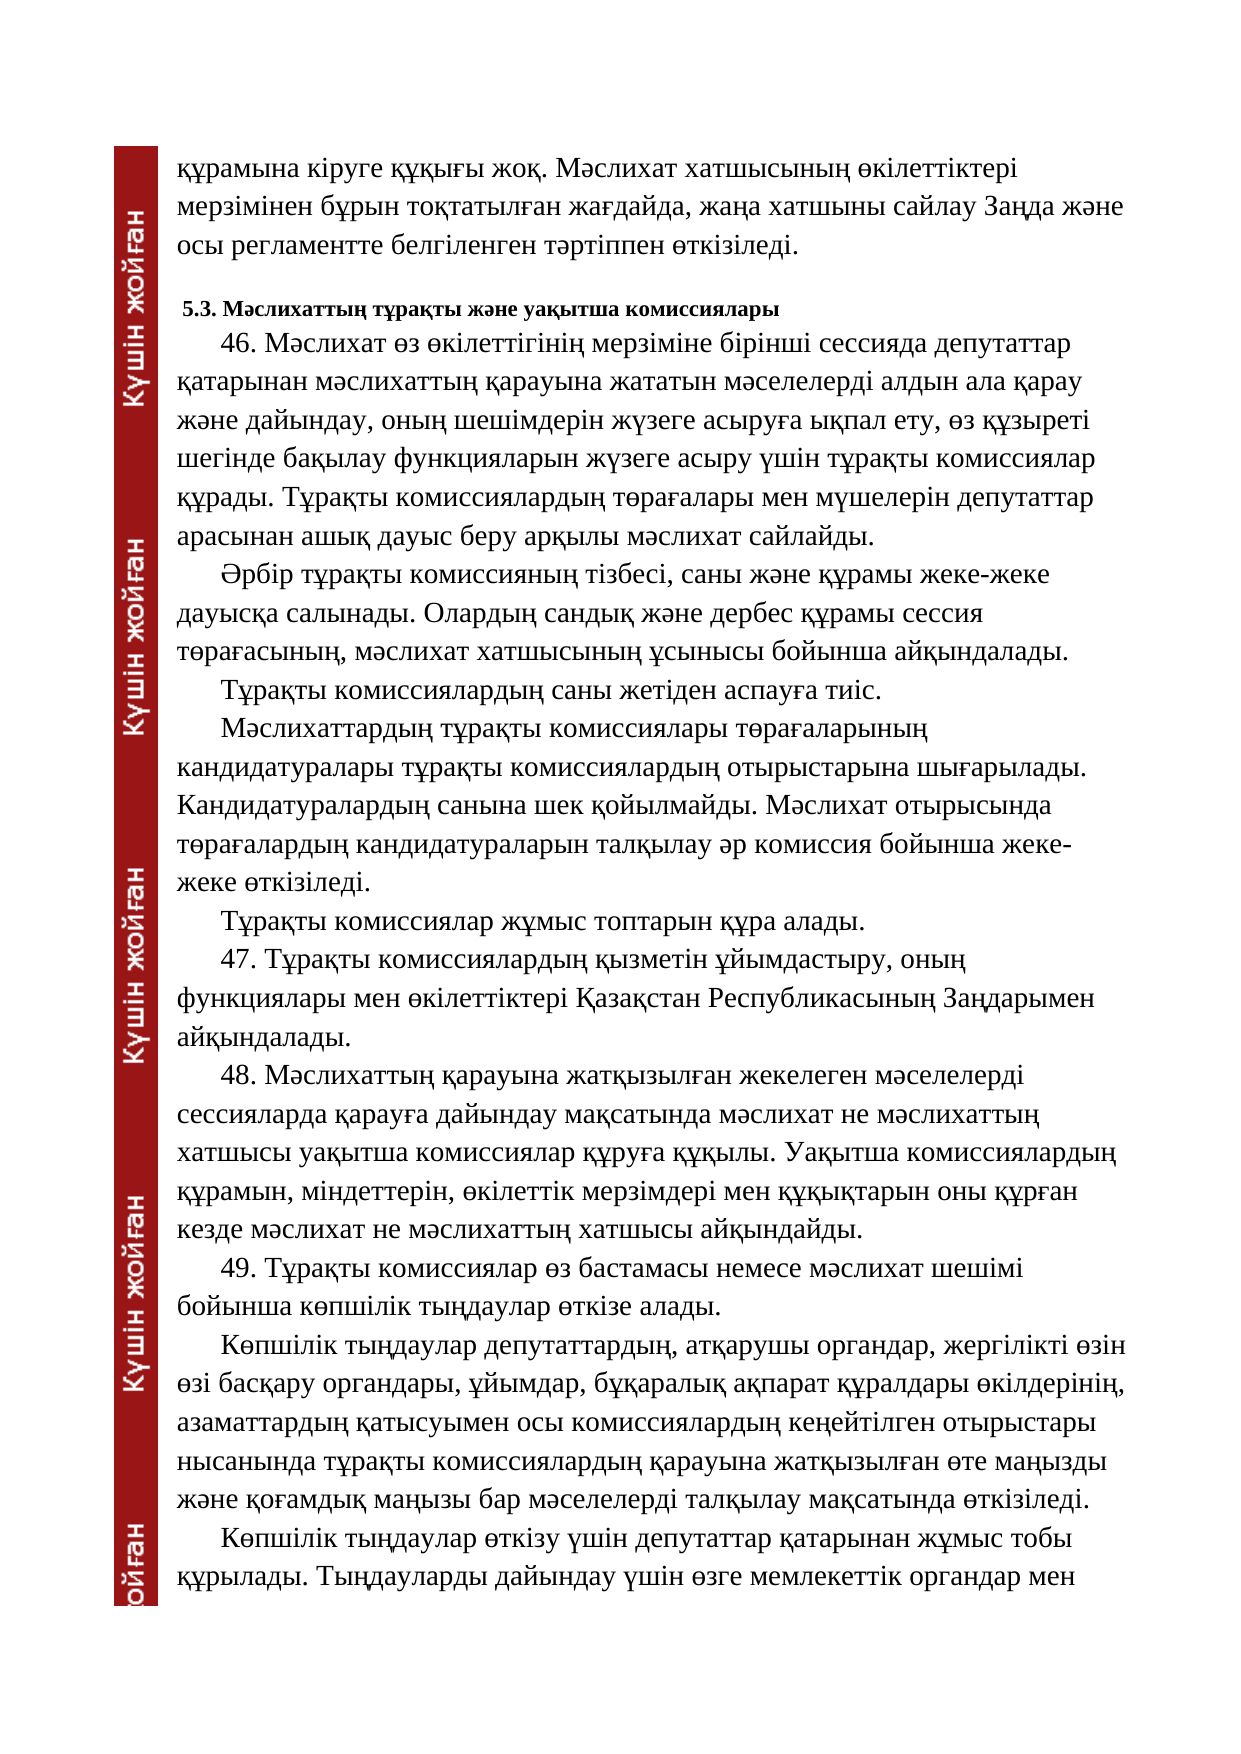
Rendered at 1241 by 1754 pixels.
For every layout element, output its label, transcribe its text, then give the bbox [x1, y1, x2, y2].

picture [114, 146, 158, 150]
picture [114, 1592, 158, 1606]
picture [114, 321, 158, 325]
picture [114, 291, 158, 295]
text 5.3. Мәслихаттың тұрақты және уақытша комиссиялары [112, 295, 1128, 321]
